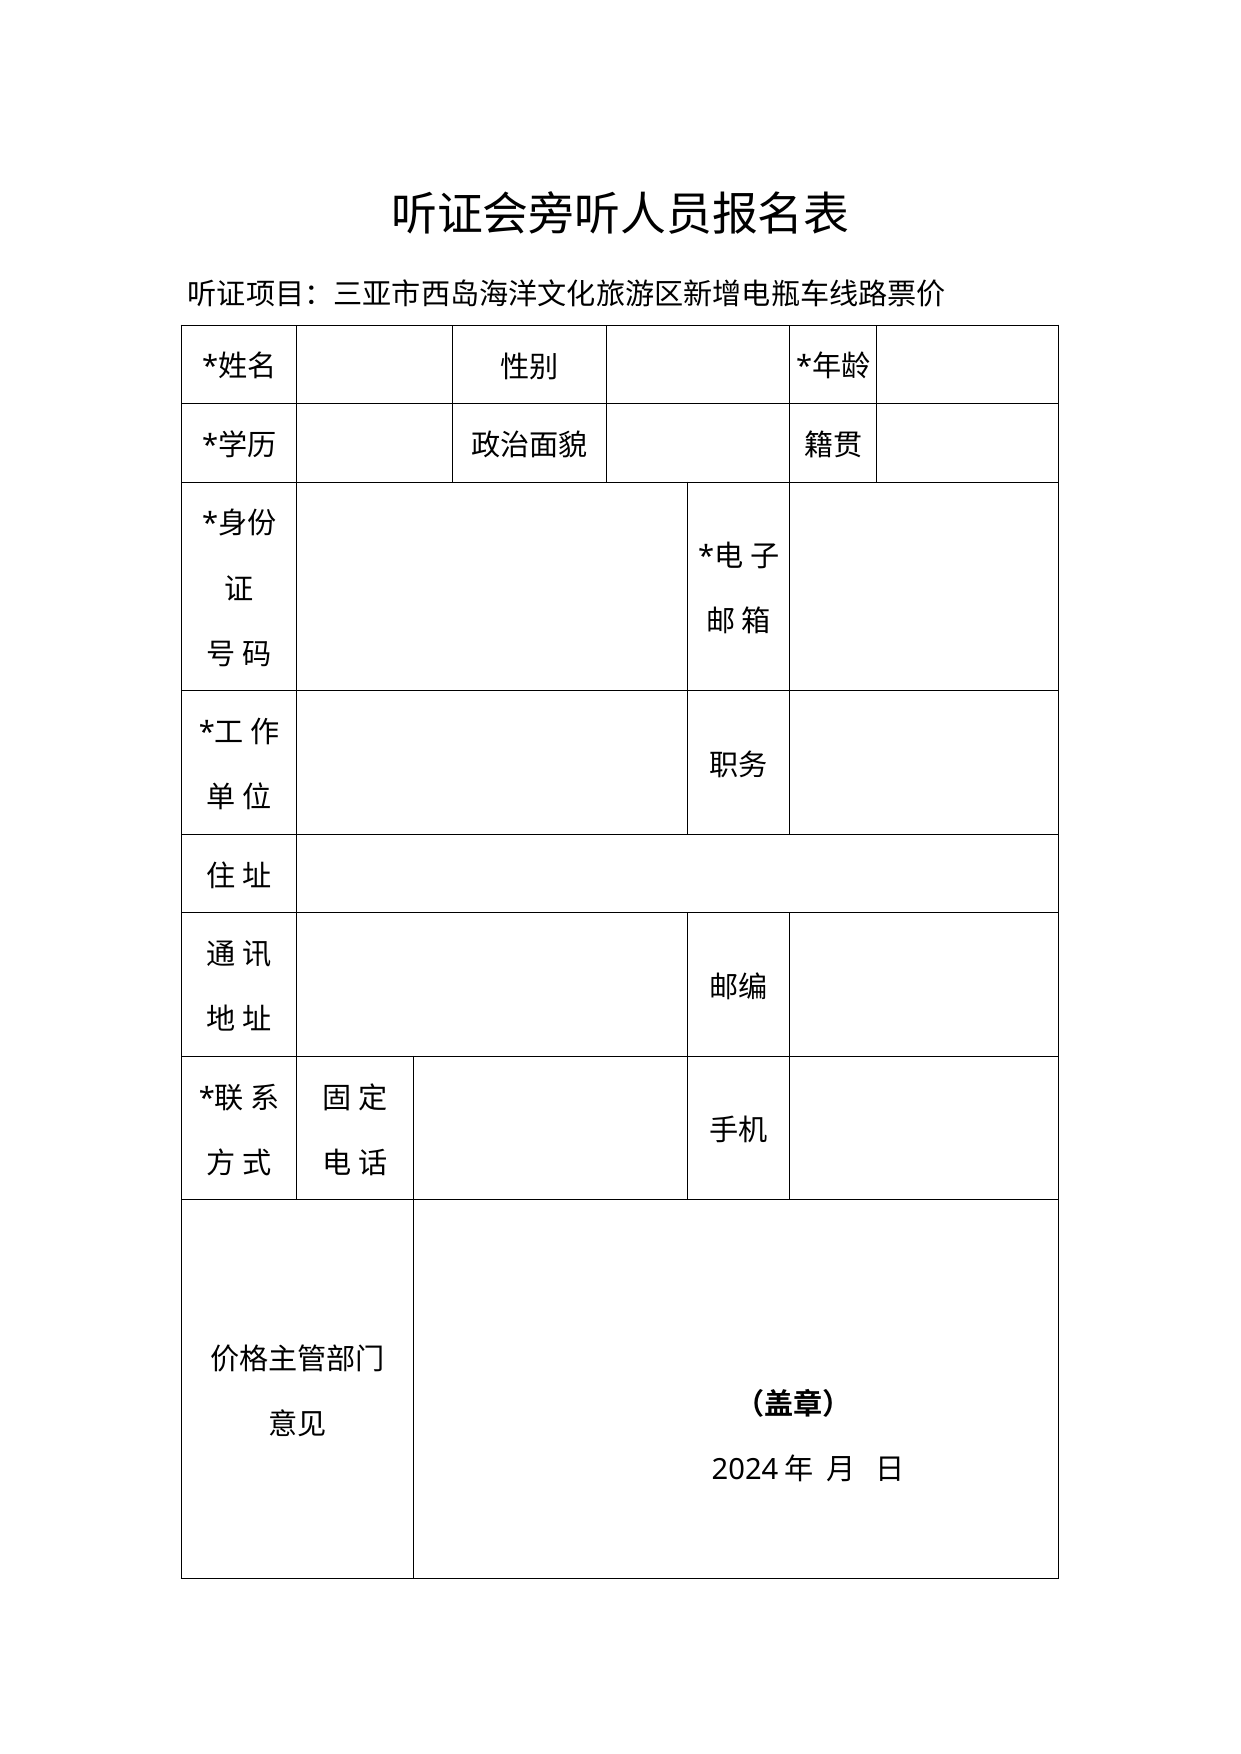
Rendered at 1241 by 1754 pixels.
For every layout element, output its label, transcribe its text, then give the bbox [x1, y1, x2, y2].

table_cell 籍贯 [790, 404, 876, 482]
table_cell *工 作 单 位 [182, 691, 296, 834]
table_header *姓名 [182, 326, 296, 403]
table_cell [297, 835, 1058, 912]
table_cell 职务 [688, 691, 789, 834]
table_cell [790, 1057, 1058, 1199]
table_cell [297, 404, 452, 482]
table_header [607, 326, 789, 403]
table_cell [297, 691, 687, 834]
table_cell 住 址 [182, 835, 296, 912]
table_cell 固 定 电 话 [297, 1057, 413, 1199]
table_cell *电 子 邮 箱 [688, 483, 789, 690]
table_cell [877, 404, 1058, 482]
table_cell [414, 1057, 687, 1199]
table_cell [790, 913, 1058, 1056]
table_cell 通 讯 地 址 [182, 913, 296, 1056]
table_cell （盖章） 2024年 月 日 [414, 1200, 1058, 1577]
table_cell 邮编 [688, 913, 789, 1056]
table_cell 政治面貌 [453, 404, 606, 482]
table_cell [790, 691, 1058, 834]
table_cell *联 系 方 式 [182, 1057, 296, 1199]
table_cell 价格主管部门 意见 [182, 1200, 413, 1577]
table_header [877, 326, 1058, 403]
table_header *年龄 [790, 326, 876, 403]
table_cell [297, 483, 687, 690]
text 听证会旁听人员报名表 [187, 162, 1053, 259]
table_cell [790, 483, 1058, 690]
table_cell [297, 913, 687, 1056]
text 听证项目：三亚市西岛海洋文化旅游区新增电瓶车线路票价 [187, 259, 1053, 324]
table_cell [607, 404, 789, 482]
table_cell *学历 [182, 404, 296, 482]
table_cell 手机 [688, 1057, 789, 1199]
table_cell *身份证 号 码 [182, 483, 296, 690]
table_header [297, 326, 452, 403]
table_header 性别 [453, 326, 606, 403]
